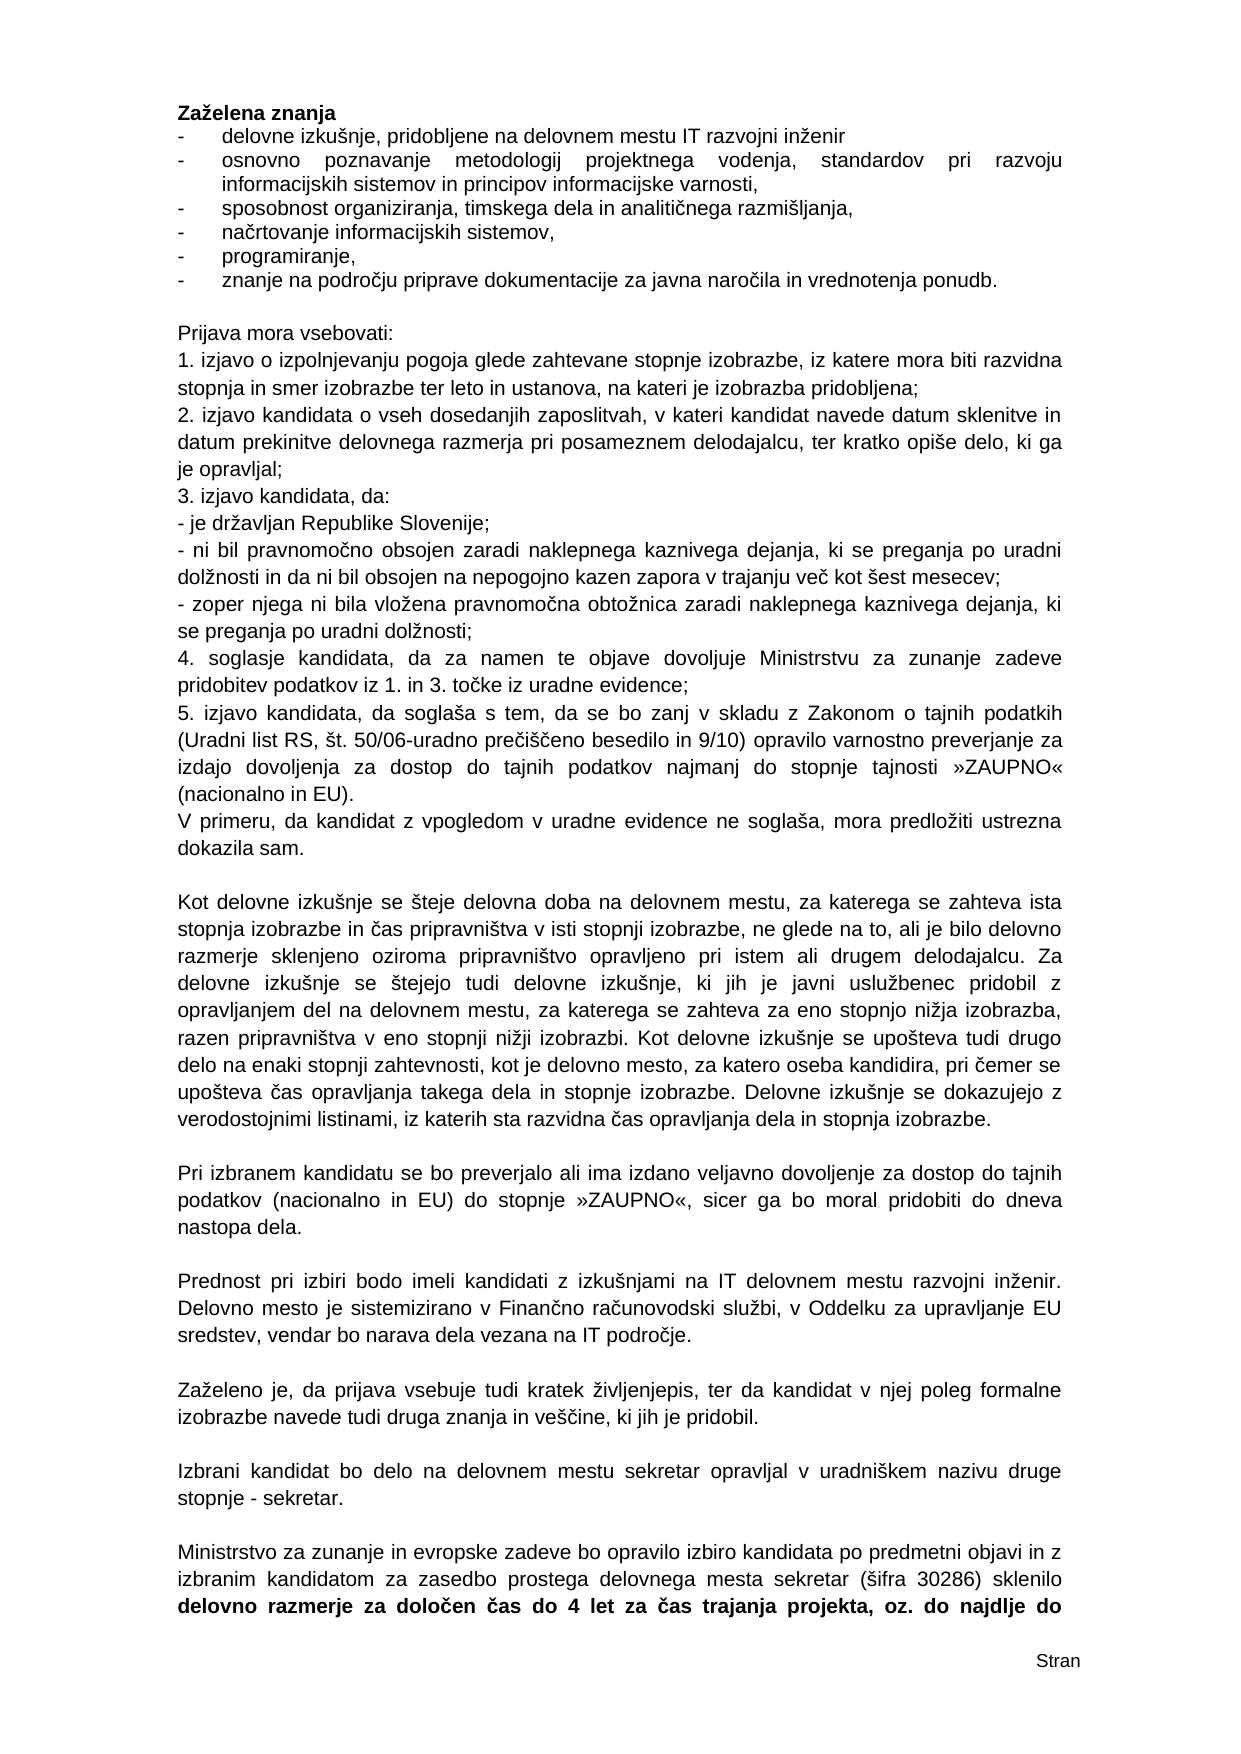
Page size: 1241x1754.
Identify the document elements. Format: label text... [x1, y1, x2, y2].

text Zaželeno je, da prijava vsebuje tudi kratek življenjepis, ter da kandidat v njej poleg formalne izobrazbe navede tudi druga znanja in veščine, ki jih je pridobil. [177, 1375, 1063, 1429]
list programiranje, [177, 244, 1063, 268]
text - zoper njega ni bila vložena pravnomočna obtožnica zaradi naklepnega kaznivega dejanja, ki se preganja po uradni dolžnosti; [177, 590, 1063, 644]
list načrtovanje informacijskih sistemov, [177, 220, 1063, 244]
text - je državljan Republike Slovenije; [177, 509, 1063, 536]
text Prednost pri izbiri bodo imeli kandidati z izkušnjami na IT delovnem mestu razvojni inženir. Delovno mesto je sistemizirano v Finančno računovodski službi, v Oddelku za upravljanje EU sredstev, vendar bo narava dela vezana na IT področje. [177, 1267, 1063, 1348]
list sposobnost organiziranja, timskega dela in analitičnega razmišljanja, [177, 196, 1063, 220]
text 2. izjavo kandidata o vseh dosedanjih zaposlitvah, v kateri kandidat navede datum sklenitve in datum prekinitve delovnega razmerja pri posameznem delodajalcu, ter kratko opiše delo, ki ga je opravljal; [177, 400, 1063, 482]
list znanje na področju priprave dokumentacije za javna naročila in vrednotenja ponudb. [177, 268, 1063, 292]
text Pri izbranem kandidatu se bo preverjalo ali ima izdano veljavno dovoljenje za dostop do tajnih podatkov (nacionalno in EU) do stopnje »ZAUPNO«, sicer ga bo moral pridobiti do dneva nastopa dela. [177, 1159, 1063, 1240]
text Prijava mora vsebovati: [177, 319, 1063, 346]
text V primeru, da kandidat z vpogledom v uradne evidence ne soglaša, mora predložiti ustrezna dokazila sam. [177, 807, 1063, 861]
text 5. izjavo kandidata, da soglaša s tem, da se bo zanj v skladu z Zakonom o tajnih podatkih (Uradni list RS, št. 50/06-uradno prečiščeno besedilo in 9/10) opravilo varnostno preverjanje za izdajo dovoljenja za dostop do tajnih podatkov najmanj do stopnje tajnosti »ZAUPNO« (nacionalno in EU). [177, 698, 1063, 807]
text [177, 1538, 1063, 1619]
list delovne izkušnje, pridobljene na delovnem mestu IT razvojni inženir [177, 124, 1063, 148]
text Izbrani kandidat bo delo na delovnem mestu sekretar opravljal v uradniškem nazivu druge stopnje - sekretar. [177, 1457, 1063, 1511]
text 4. soglasje kandidata, da za namen te objave dovoljuje Ministrstvu za zunanje zadeve pridobitev podatkov iz 1. in 3. točke iz uradne evidence; [177, 644, 1063, 698]
text Kot delovne izkušnje se šteje delovna doba na delovnem mestu, za katerega se zahteva ista stopnja izobrazbe in čas pripravništva v isti stopnji izobrazbe, ne glede na to, ali je bilo delovno razmerje sklenjeno oziroma pripravništvo opravljeno pri istem ali drugem delodajalcu. Za delovne izkušnje se štejejo tudi delovne izkušnje, ki jih je javni uslužbenec pridobil z opravljanjem del na delovnem mestu, za katerega se zahteva za eno stopnjo nižja izobrazba, razen pripravništva v eno stopnji nižji izobrazbi. Kot delovne izkušnje se upošteva tudi drugo delo na enaki stopnji zahtevnosti, kot je delovno mesto, za katero oseba kandidira, pri čemer se upošteva čas opravljanja takega dela in stopnje izobrazbe. Delovne izkušnje se dokazujejo z verodostojnimi listinami, iz katerih sta razvidna čas opravljanja dela in stopnja izobrazbe. [177, 888, 1063, 1132]
text Zaželena znanja [177, 100, 1063, 124]
text 1. izjavo o izpolnjevanju pogoja glede zahtevane stopnje izobrazbe, iz katere mora biti razvidna stopnja in smer izobrazbe ter leto in ustanova, na kateri je izobrazba pridobljena; [177, 346, 1063, 400]
text - ni bil pravnomočno obsojen zaradi naklepnega kaznivega dejanja, ki se preganja po uradni dolžnosti in da ni bil obsojen na nepogojno kazen zapora v trajanju več kot šest mesecev; [177, 536, 1063, 590]
list osnovno poznavanje metodologij projektnega vodenja, standardov pri razvoju informacijskih sistemov in principov informacijske varnosti, [177, 148, 1063, 196]
text 3. izjavo kandidata, da: [177, 482, 1063, 509]
